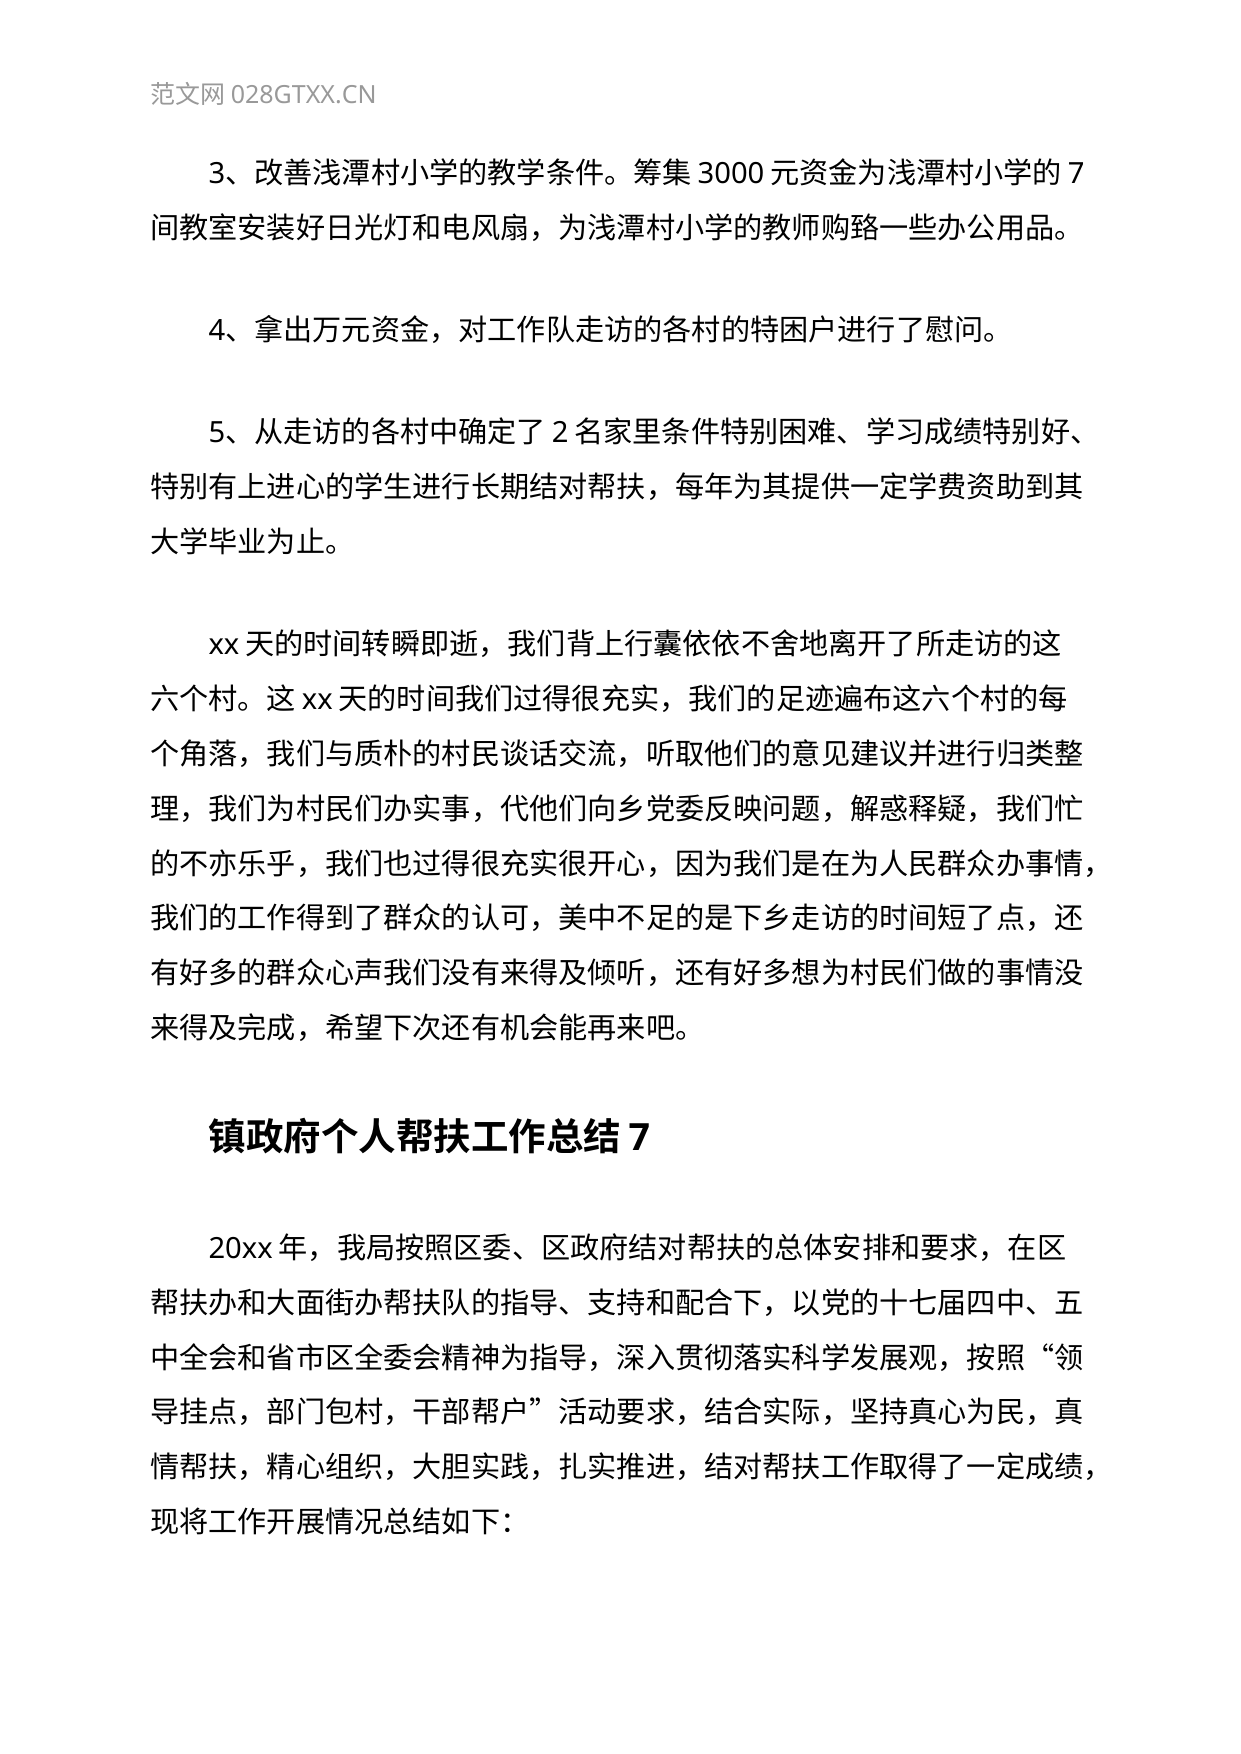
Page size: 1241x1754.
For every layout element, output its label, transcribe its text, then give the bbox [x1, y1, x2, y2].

text 3、改善浅潭村小学的教学条件。筹集3000元资金为浅潭村小学的7间教室安装好日光灯和电风扇，为浅潭村小学的教师购臵一些办公用品。 [150, 150, 1090, 247]
text 20xx年，我局按照区委、区政府结对帮扶的总体安排和要求，在区帮扶办和大面街办帮扶队的指导、支持和配合下，以党的十七届四中、五中全会和省市区全委会精神为指导，深入贯彻落实科学发展观，按照“领导挂点，部门包村，干部帮户”活动要求，结合实际，坚持真心为民，真情帮扶，精心组织，大胆实践，扎实推进，结对帮扶工作取得了一定成绩，现将工作开展情况总结如下： [150, 1224, 1090, 1541]
text 4、拿出万元资金，对工作队走访的各村的特困户进行了慰问。 [150, 307, 1090, 349]
text 镇政府个人帮扶工作总结7 [150, 1107, 1090, 1161]
text 5、从走访的各村中确定了2名家里条件特别困难、学习成绩特别好、特别有上进心的学生进行长期结对帮扶，每年为其提供一定学费资助到其大学毕业为止。 [150, 409, 1090, 561]
text xx天的时间转瞬即逝，我们背上行囊依依不舍地离开了所走访的这六个村。这xx天的时间我们过得很充实，我们的足迹遍布这六个村的每个角落，我们与质朴的村民谈话交流，听取他们的意见建议并进行归类整理，我们为村民们办实事，代他们向乡党委反映问题，解惑释疑，我们忙的不亦乐乎，我们也过得很充实很开心，因为我们是在为人民群众办事情，我们的工作得到了群众的认可，美中不足的是下乡走访的时间短了点，还有好多的群众心声我们没有来得及倾听，还有好多想为村民们做的事情没来得及完成，希望下次还有机会能再来吧。 [150, 620, 1090, 1047]
